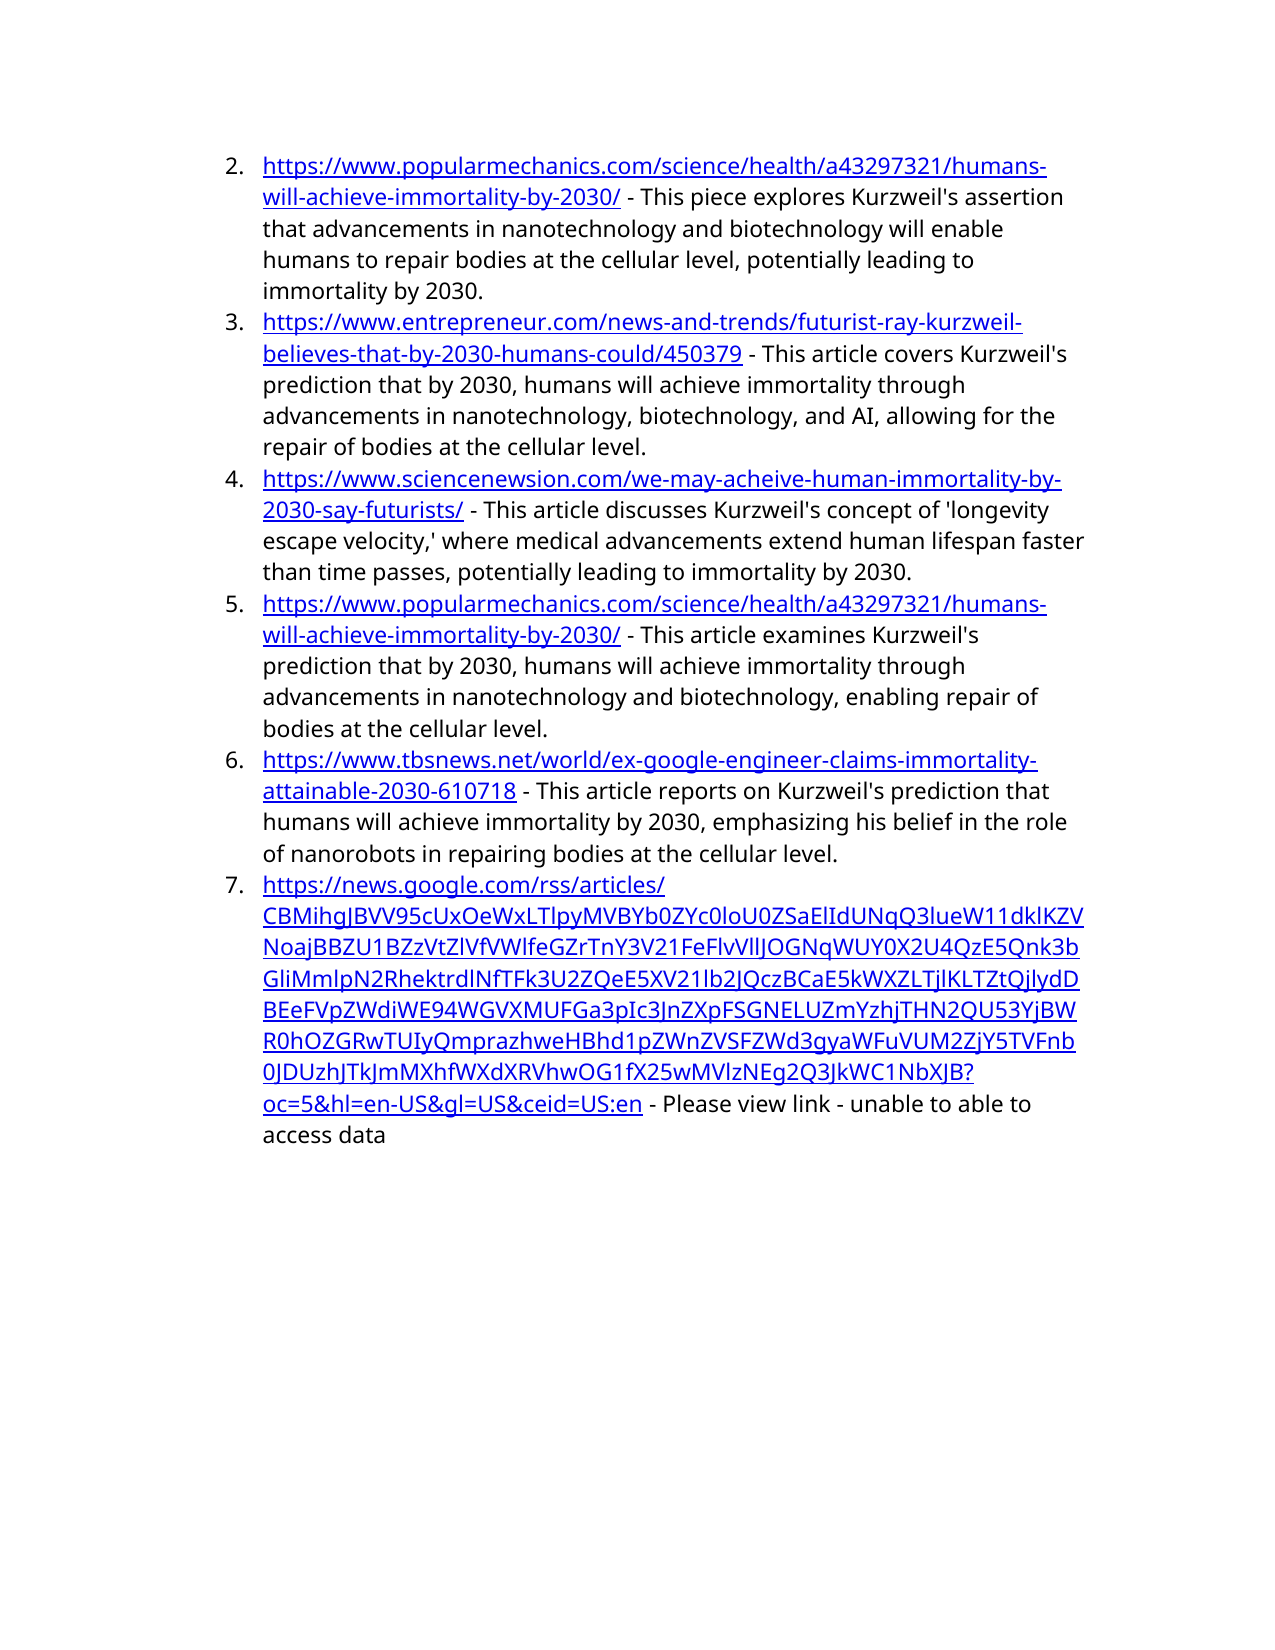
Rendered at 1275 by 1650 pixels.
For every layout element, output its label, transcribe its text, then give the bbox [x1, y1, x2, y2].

list https://www.tbsnews.net/world/ex-google-engineer-claims-immortality-attainable-2030-610718 - This article reports on Kurzweil's prediction that humans will achieve immortality by 2030, emphasizing his belief in the role of nanorobots in repairing bodies at the cellular level. [225, 744, 1087, 869]
list https://www.popularmechanics.com/science/health/a43297321/humans-will-achieve-immortality-by-2030/ - This article examines Kurzweil's prediction that by 2030, humans will achieve immortality through advancements in nanotechnology and biotechnology, enabling repair of bodies at the cellular level. [225, 587, 1087, 744]
list https://www.entrepreneur.com/news-and-trends/futurist-ray-kurzweil-believes-that-by-2030-humans-could/450379 - This article covers Kurzweil's prediction that by 2030, humans will achieve immortality through advancements in nanotechnology, biotechnology, and AI, allowing for the repair of bodies at the cellular level. [225, 306, 1087, 462]
list https://news.google.com/rss/articles/CBMihgJBVV95cUxOeWxLTlpyMVBYb0ZYc0loU0ZSaElIdUNqQ3lueW11dklKZVNoajBBZU1BZzVtZlVfVWlfeGZrTnY3V21FeFlvVllJOGNqWUY0X2U4QzE5Qnk3bGliMmlpN2RhektrdlNfTFk3U2ZQeE5XV21lb2JQczBCaE5kWXZLTjlKLTZtQjlydDBEeFVpZWdiWE94WGVXMUFGa3pIc3JnZXpFSGNELUZmYzhjTHN2QU53YjBWR0hOZGRwTUIyQmprazhweHBhd1pZWnZVSFZWd3gyaWFuVUM2ZjY5TVFnb0JDUzhJTkJmMXhfWXdXRVhwOG1fX25wMVlzNEg2Q3JkWC1NbXJB?oc=5&hl=en-US&gl=US&ceid=US:en - Please view link - unable to able to access data [225, 869, 1087, 1150]
list https://www.sciencenewsion.com/we-may-acheive-human-immortality-by-2030-say-futurists/ - This article discusses Kurzweil's concept of 'longevity escape velocity,' where medical advancements extend human lifespan faster than time passes, potentially leading to immortality by 2030. [225, 462, 1087, 587]
list https://www.popularmechanics.com/science/health/a43297321/humans-will-achieve-immortality-by-2030/ - This piece explores Kurzweil's assertion that advancements in nanotechnology and biotechnology will enable humans to repair bodies at the cellular level, potentially leading to immortality by 2030. [225, 150, 1087, 306]
